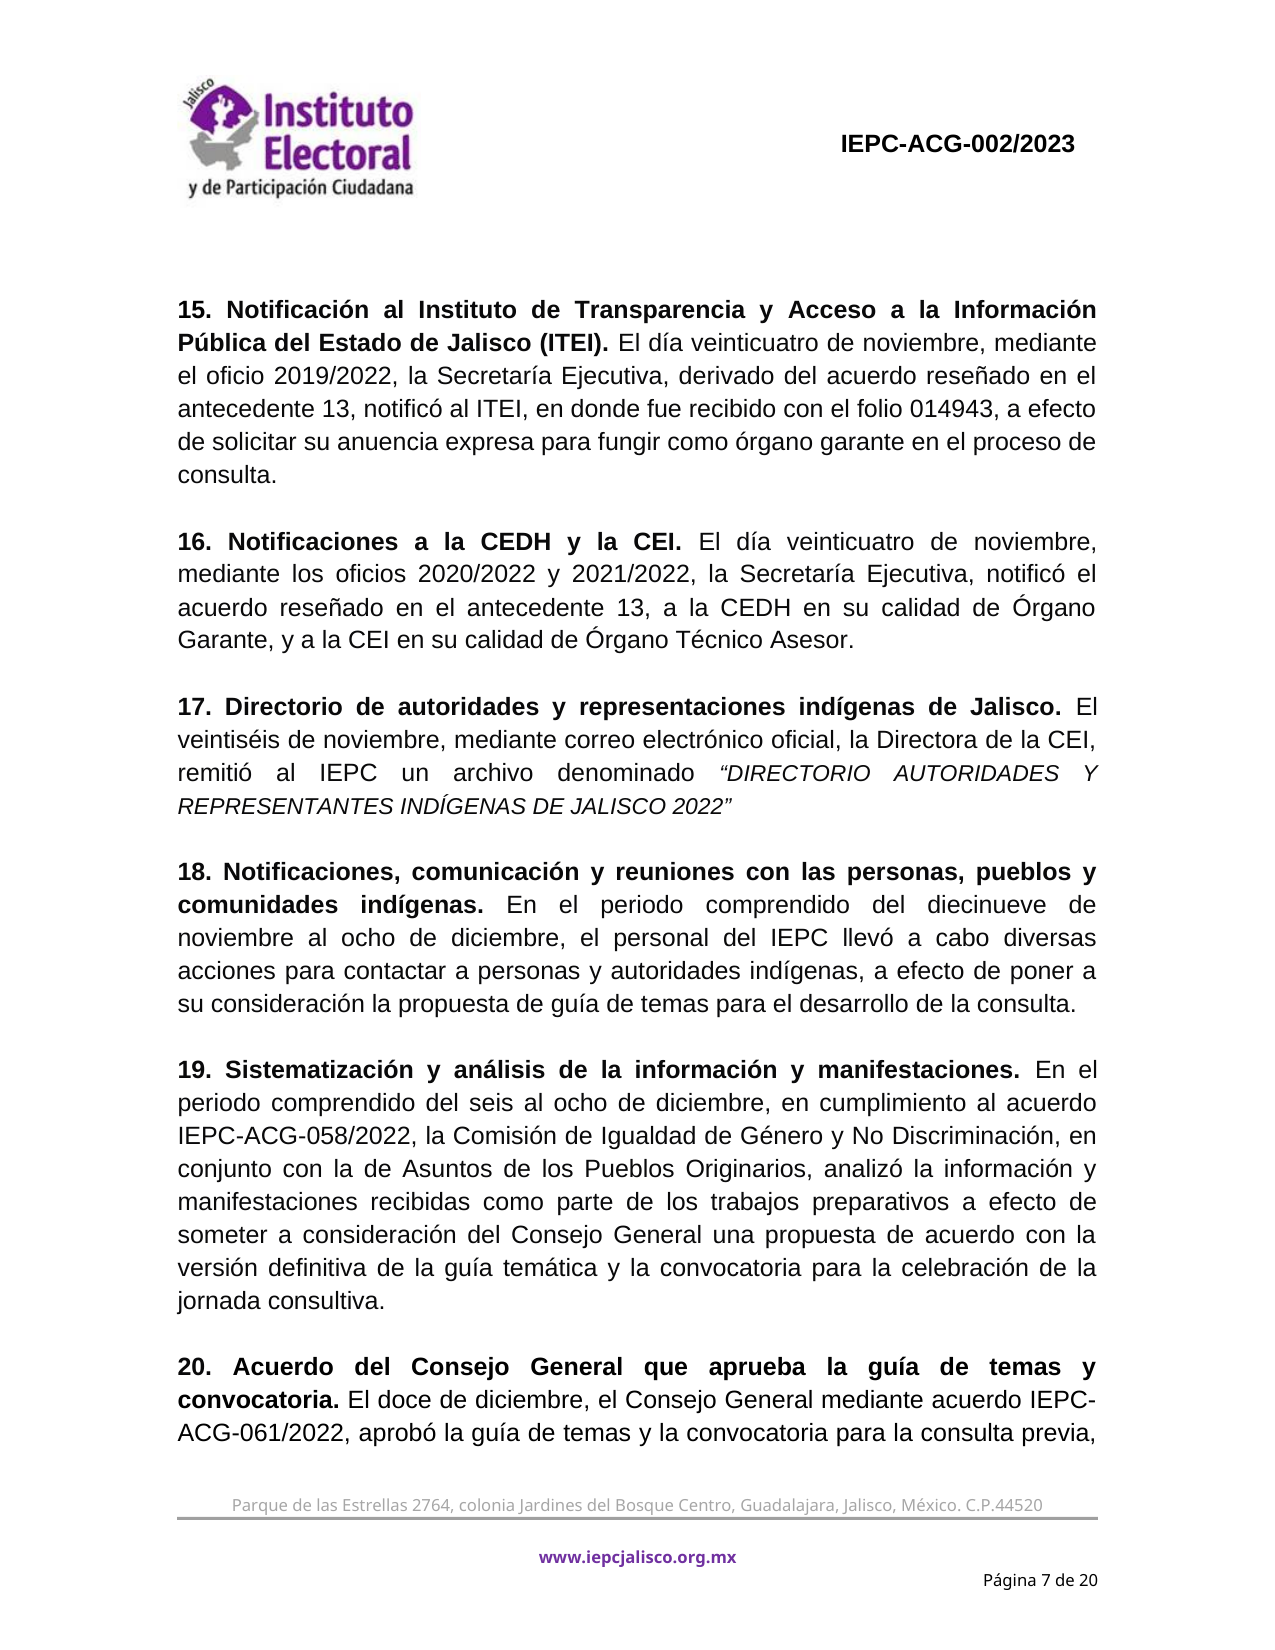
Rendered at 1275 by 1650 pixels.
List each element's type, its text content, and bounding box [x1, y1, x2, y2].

text 18. Notificaciones, comunicación y reuniones con las personas, pueblos y comunidades indígenas. En el periodo comprendido del diecinueve de noviembre al ocho de diciembre, el personal del IEPC llevó a cabo diversas acciones para contactar a personas y autoridades indígenas, a efecto de poner a su consideración la propuesta de guía de temas para el desarrollo de la consulta. [177, 857, 1098, 1017]
text 16. Notificaciones a la CEDH y la CEI. El día veinticuatro de noviembre, mediante los oficios 2020/2022 y 2021/2022, la Secretaría Ejecutiva, notificó el acuerdo reseñado en el antecedente 13, a la CEDH en su calidad de Órgano Garante, y a la CEI en su calidad de Órgano Técnico Asesor. [177, 526, 1098, 654]
text 17. Directorio de autoridades y representaciones indígenas de Jalisco. El veintiséis de noviembre, mediante correo electrónico oficial, la Directora de la CEI, remitió al IEPC un archivo denominado “DIRECTORIO AUTORIDADES Y REPRESENTANTES INDÍGENAS DE JALISCO 2022” [177, 692, 1098, 819]
text 19. Sistematización y análisis de la información y manifestaciones. En el periodo comprendido del seis al ocho de diciembre, en cumplimiento al acuerdo IEPC-ACG-058/2022, la Comisión de Igualdad de Género y No Discriminación, en conjunto con la de Asuntos de los Pueblos Originarios, analizó la información y manifestaciones recibidas como parte de los trabajos preparativos a efecto de someter a consideración del Consejo General una propuesta de acuerdo con la versión definitiva de la guía temática y la convocatoria para la celebración de la jornada consultiva. [177, 1055, 1098, 1315]
picture [177, 75, 421, 210]
text 15. Notificación al Instituto de Transparencia y Acceso a la Información Pública del Estado de Jalisco (ITEI). El día veinticuatro de noviembre, mediante el oficio 2019/2022, la Secretaría Ejecutiva, derivado del acuerdo reseñado en el antecedente 13, notificó al ITEI, en donde fue recibido con el folio 014943, a efecto de solicitar su anuencia expresa para fungir como órgano garante en el proceso de consulta. [177, 295, 1098, 489]
